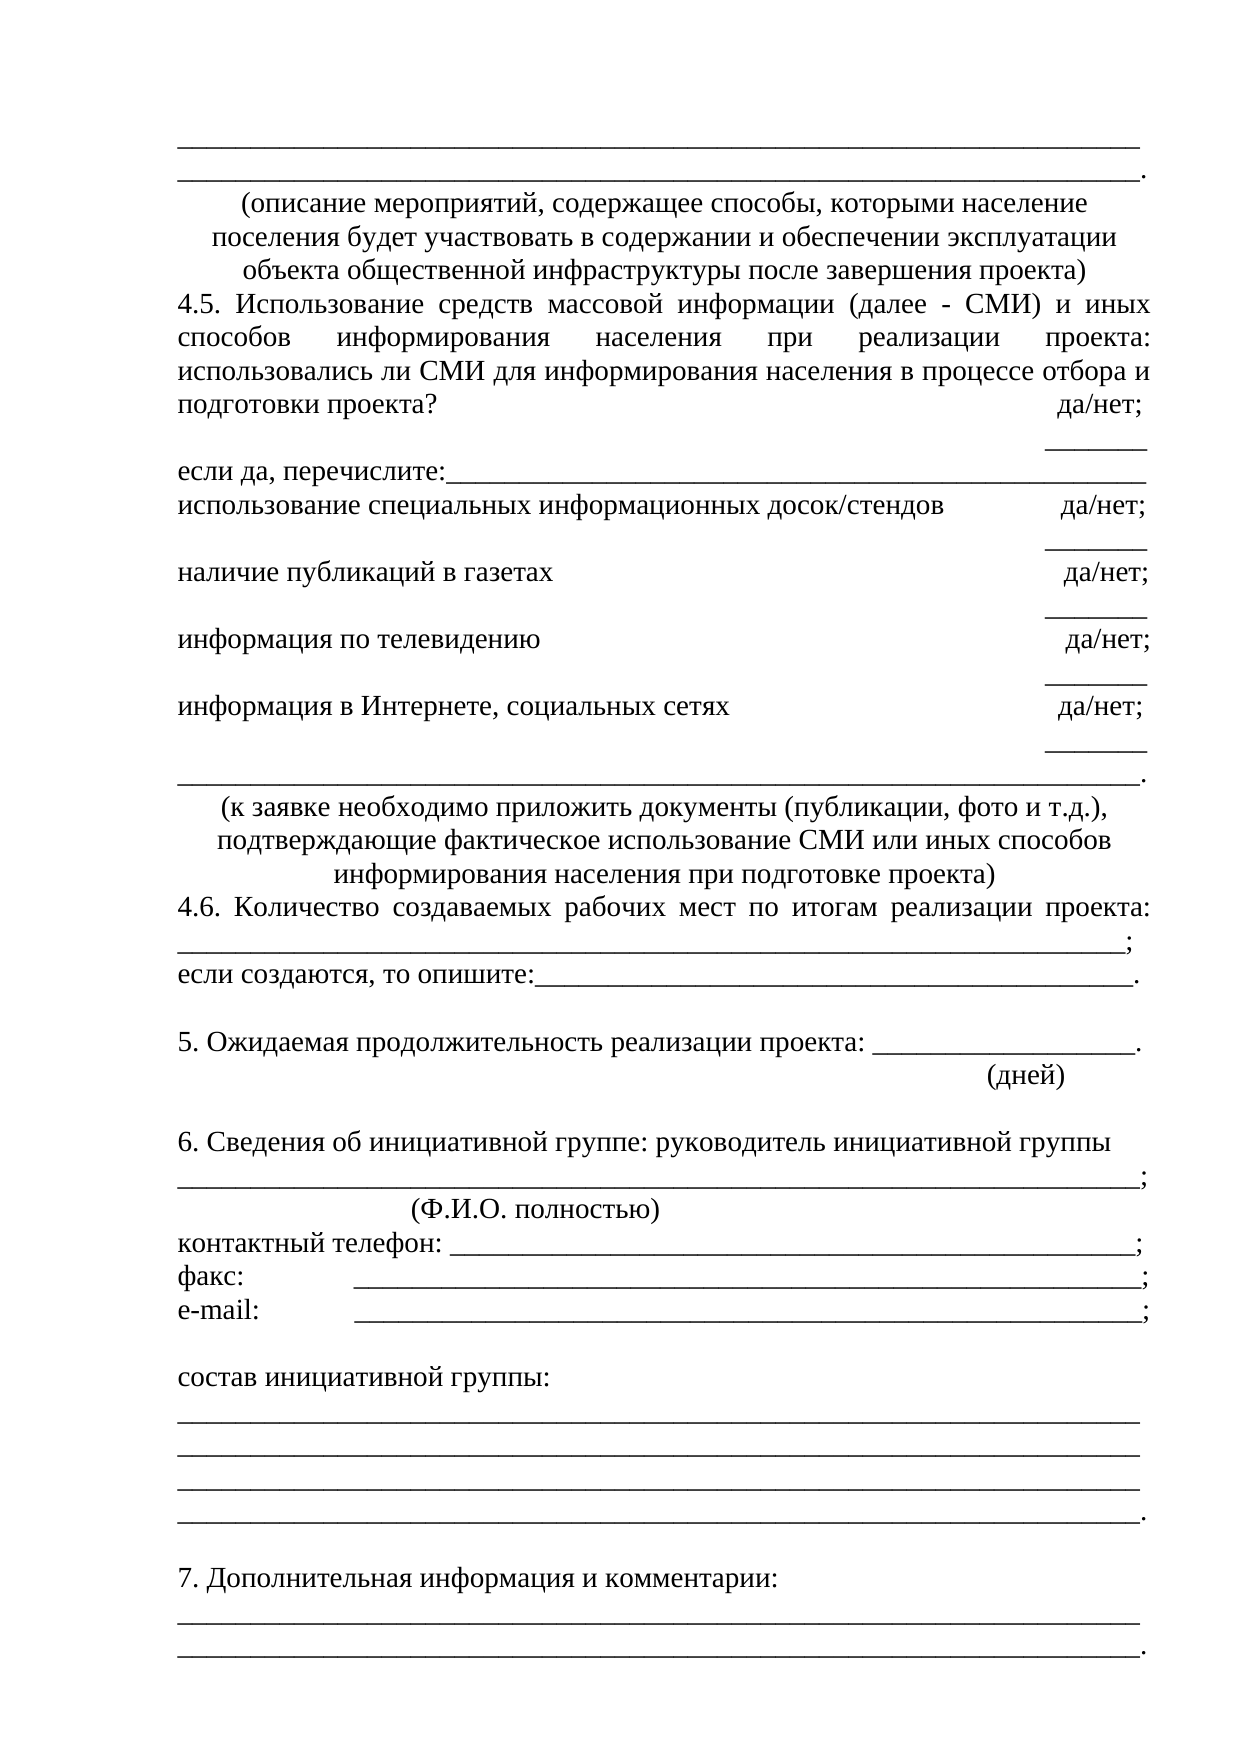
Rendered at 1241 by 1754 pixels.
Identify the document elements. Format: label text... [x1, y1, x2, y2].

text 5. Ожидаемая продолжительность реализации проекта: __________________. [177, 1024, 1152, 1057]
text 6. Сведения об инициативной группе: руководитель инициативной группы [177, 1124, 1152, 1158]
text состав инициативной группы: [177, 1359, 1152, 1393]
text __________________________________________________________________; [177, 1158, 1152, 1191]
text __________________________________________________________________ [177, 1426, 1152, 1460]
text 4.5. Использование средств массовой информации (далее - СМИ) и иных способов информирования населения при реализации проекта: использовались ли СМИ для информирования населения в процессе отбора и подготовки проекта? да/нет; [177, 286, 1152, 420]
text информация в Интернете, социальных сетях да/нет; [177, 688, 1152, 722]
text информация по телевидению да/нет; [177, 621, 1152, 655]
text _______ [177, 521, 1152, 554]
text _______ [177, 722, 1152, 755]
text _______ [177, 420, 1152, 453]
text (к заявке необходимо приложить документы (публикации, фото и т.д.), подтверждающие фактическое использование СМИ или иных способов информирования населения при подготовке проекта) [177, 789, 1152, 889]
text если создаются, то опишите:_________________________________________. [177, 957, 1152, 990]
text __________________________________________________________________ [177, 1393, 1152, 1426]
text (Ф.И.О. полностью) [177, 1191, 1152, 1225]
text (описание мероприятий, содержащее способы, которыми население поселения будет участвовать в содержании и обеспечении эксплуатации объекта общественной инфраструктуры после завершения проекта) [177, 185, 1152, 286]
text __________________________________________________________________ [177, 1594, 1152, 1627]
text __________________________________________________________________. [177, 755, 1152, 789]
text _______ [177, 588, 1152, 621]
text 4.6. Количество создаваемых рабочих мест по итогам реализации проекта: _________________________________________________________________; [177, 889, 1152, 957]
text использование специальных информационных досок/стендов да/нет; [177, 487, 1152, 521]
text если да, перечислите:________________________________________________ [177, 453, 1152, 487]
text __________________________________________________________________. [177, 152, 1152, 185]
text _______ [177, 655, 1152, 688]
text контактный телефон: _______________________________________________; [177, 1225, 1152, 1258]
text наличие публикаций в газетах да/нет; [177, 554, 1152, 588]
text факс: ______________________________________________________; [177, 1258, 1152, 1292]
text e-mail: ______________________________________________________; [177, 1292, 1152, 1326]
text __________________________________________________________________. [177, 1627, 1152, 1661]
text __________________________________________________________________. [177, 1493, 1152, 1527]
text __________________________________________________________________ [177, 1460, 1152, 1493]
text __________________________________________________________________ [177, 118, 1152, 152]
text 7. Дополнительная информация и комментарии: [177, 1560, 1152, 1594]
text (дней) [177, 1057, 1152, 1091]
